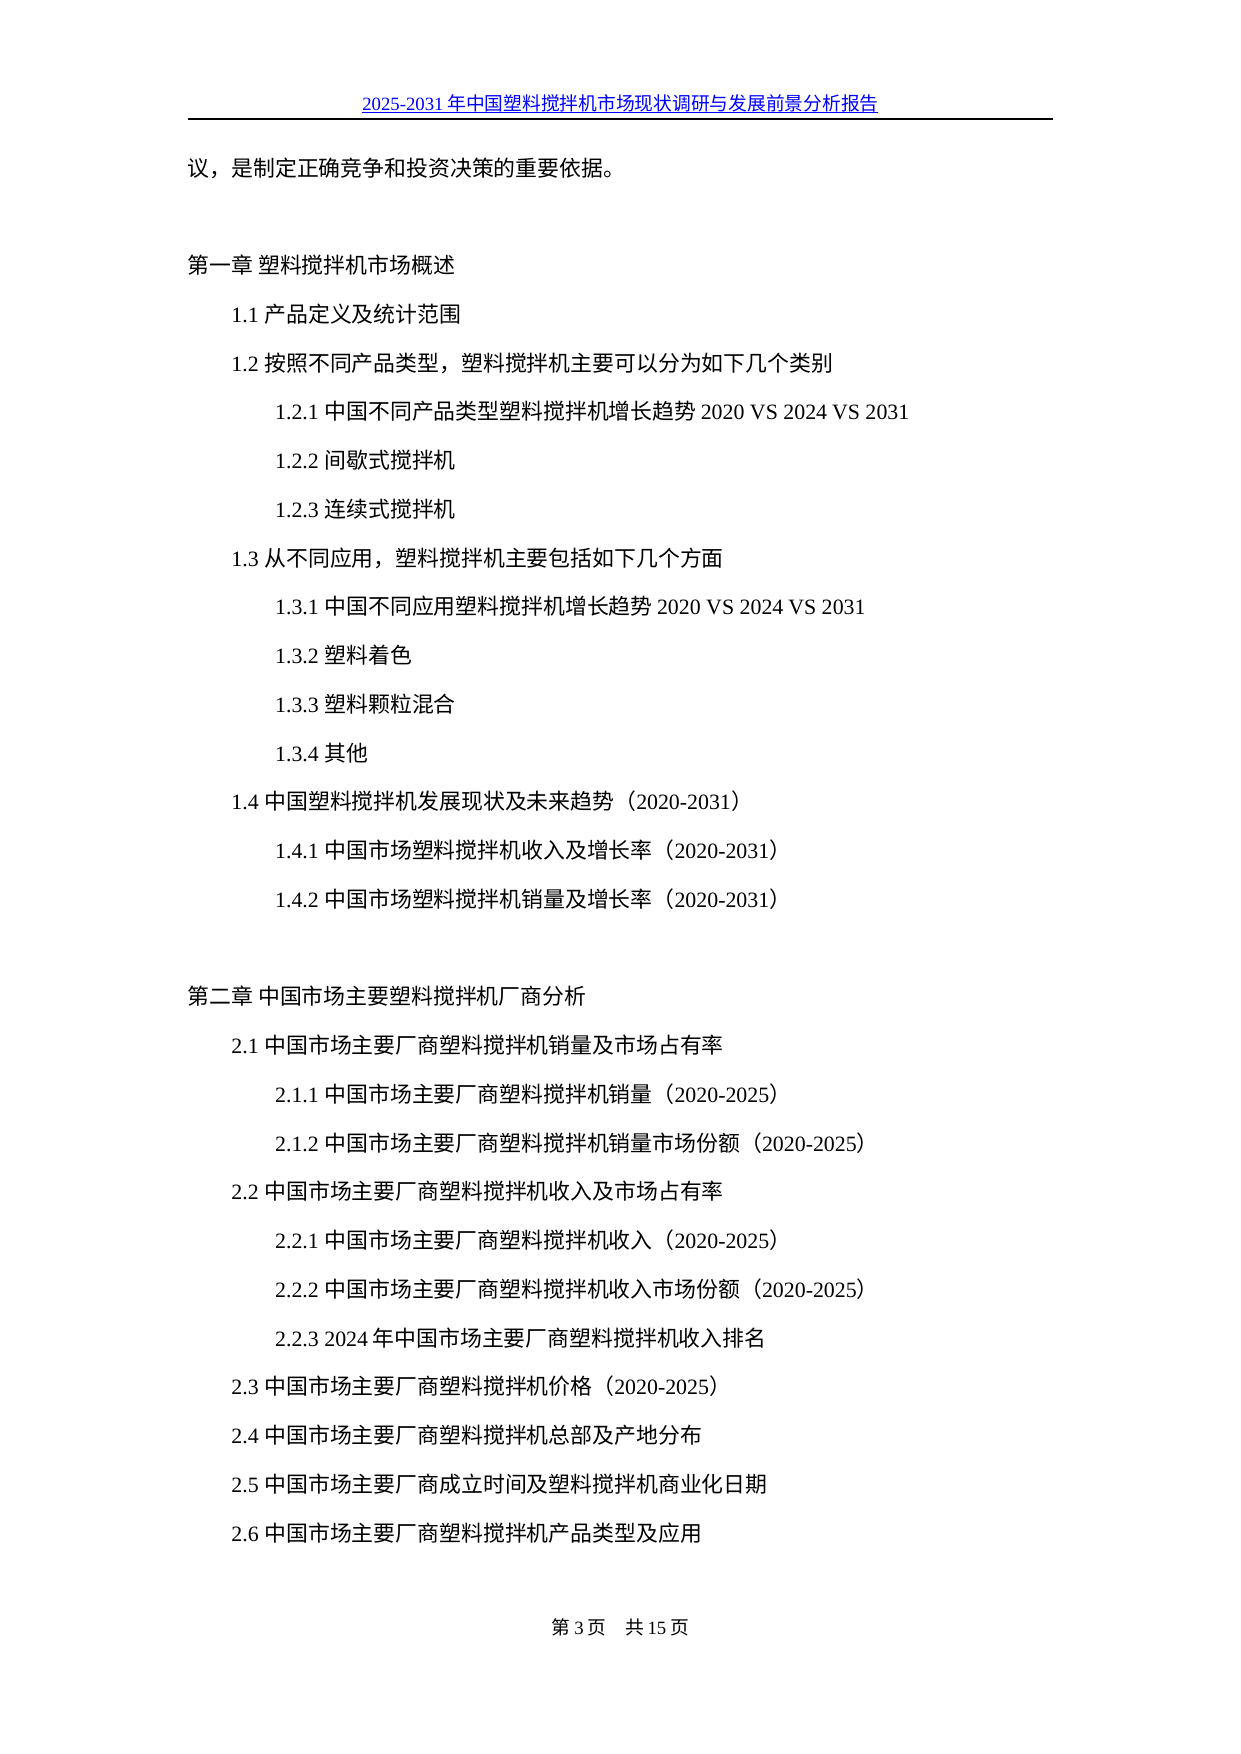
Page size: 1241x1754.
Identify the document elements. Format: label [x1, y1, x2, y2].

text [187, 150, 1053, 1548]
